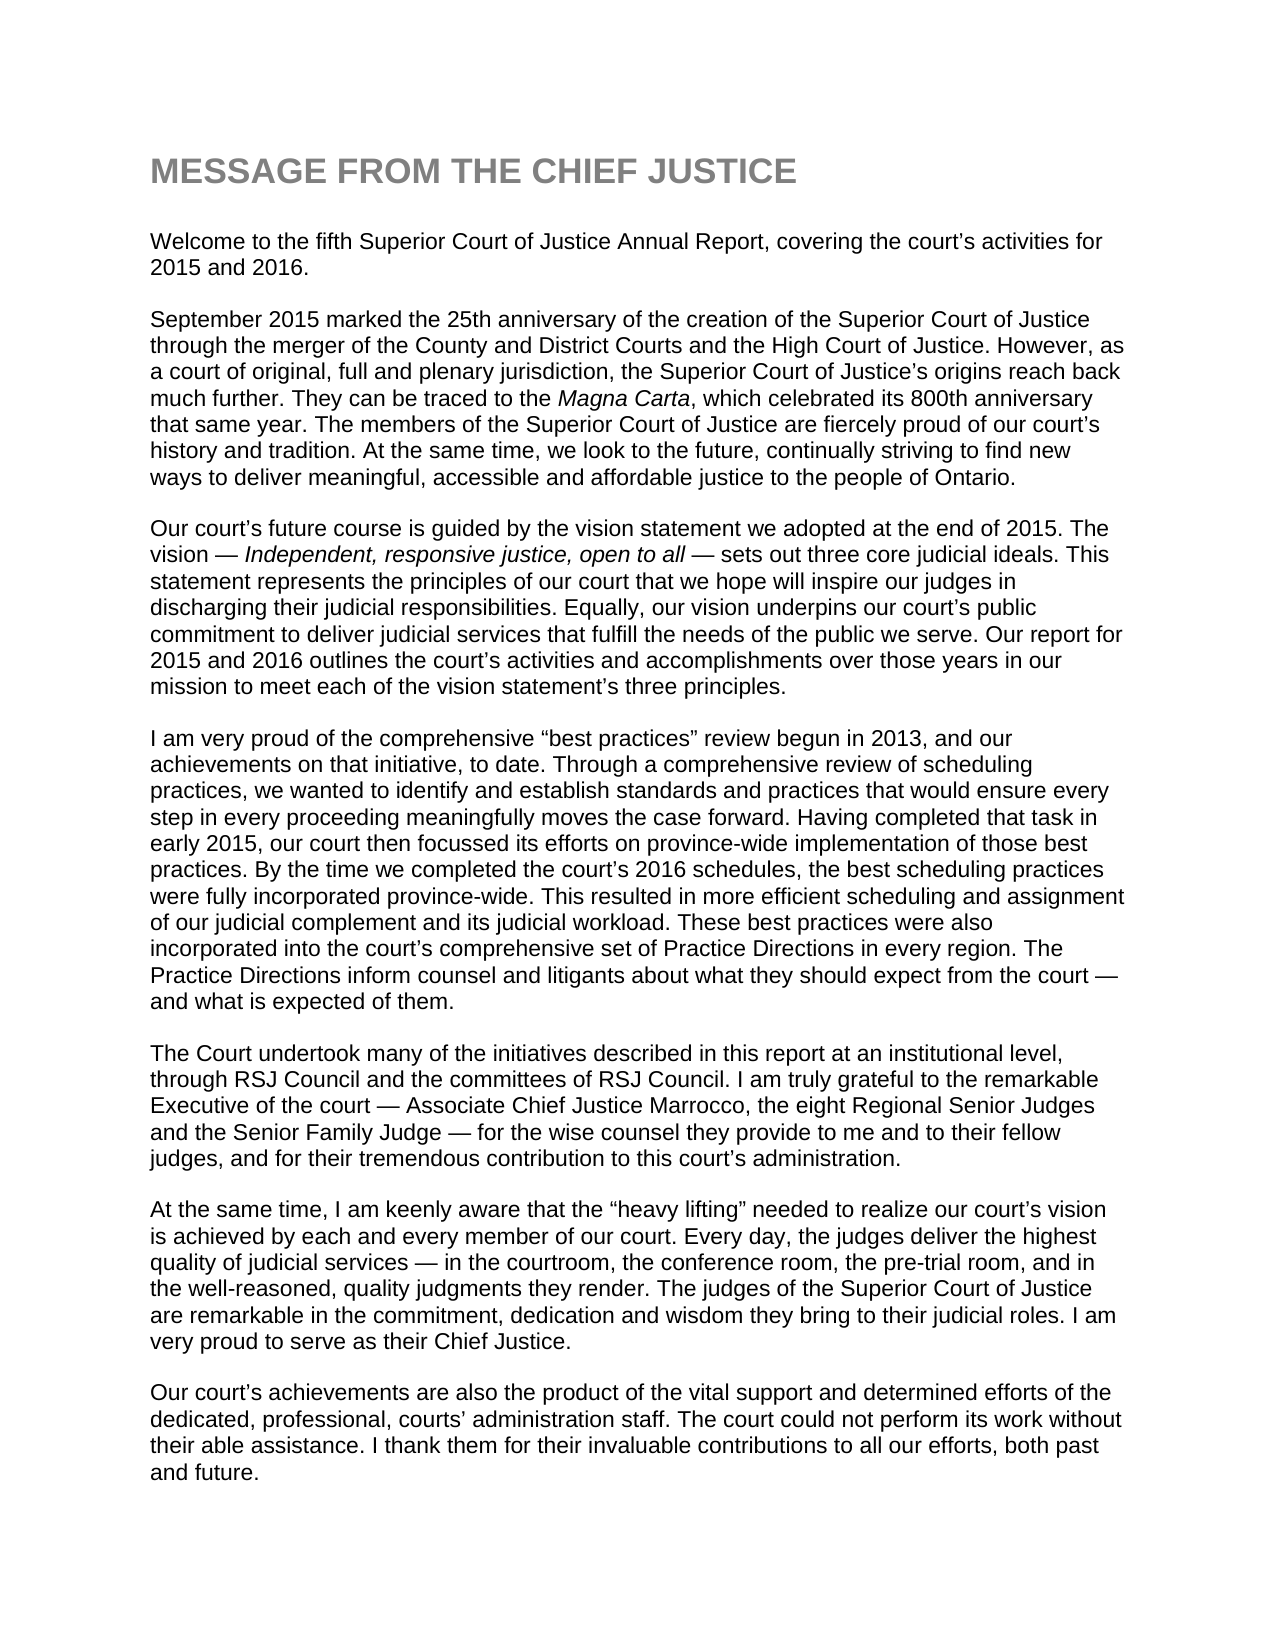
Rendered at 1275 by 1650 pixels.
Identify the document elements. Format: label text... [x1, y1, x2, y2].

text Our court’s achievements are also the product of the vital support and determined efforts of the dedicated, professional, courts’ administration staff. The court could not perform its work without their able assistance. I thank them for their invaluable contributions to all our efforts, both past and future. [150, 1379, 1125, 1485]
text Our court’s future course is guided by the vision statement we adopted at the end of 2015. The vision — Independent, responsive justice, open to all — sets out three core judicial ideals. This statement represents the principles of our court that we hope will inspire our judges in discharging their judicial responsibilities. Equally, our vision underpins our court’s public commitment to deliver judicial services that fulfill the needs of the public we serve. Our report for 2015 and 2016 outlines the court’s activities and accomplishments over those years in our mission to meet each of the vision statement’s three principles. [150, 515, 1125, 699]
text The Court undertook many of the initiatives described in this report at an institutional level, through RSJ Council and the committees of RSJ Council. I am truly grateful to the remarkable Executive of the court — Associate Chief Justice Marrocco, the eight Regional Senior Judges and the Senior Family Judge — for the wise counsel they provide to me and to their fellow judges, and for their tremendous contribution to this court’s administration. [150, 1039, 1125, 1171]
text September 2015 marked the 25th anniversary of the creation of the Superior Court of Justice through the merger of the County and District Courts and the High Court of Justice. However, as a court of original, full and plenary jurisdiction, the Superior Court of Justice’s origins reach back much further. They can be traced to the Magna Carta, which celebrated its 800th anniversary that same year. The members of the Superior Court of Justice are fiercely proud of our court’s history and tradition. At the same time, we look to the future, continually striving to find new ways to deliver meaningful, accessible and affordable justice to the people of Ontario. [150, 306, 1125, 490]
subtitle MESSAGE FROM THE CHIEF JUSTICE [150, 150, 1125, 191]
text At the same time, I am keenly aware that the “heavy lifting” needed to realize our court’s vision is achieved by each and every member of our court. Every day, the judges deliver the highest quality of judicial services — in the courtroom, the conference room, the pre-trial room, and in the well-reasoned, quality judgments they render. The judges of the Superior Court of Justice are remarkable in the commitment, dedication and wisdom they bring to their judicial roles. I am very proud to serve as their Chief Justice. [150, 1196, 1125, 1354]
text I am very proud of the comprehensive “best practices” review begun in 2013, and our achievements on that initiative, to date. Through a comprehensive review of scheduling practices, we wanted to identify and establish standards and practices that would ensure every step in every proceeding meaningfully moves the case forward. Having completed that task in early 2015, our court then focussed its efforts on province-wide implementation of those best practices. By the time we completed the court’s 2016 schedules, the best scheduling practices were fully incorporated province-wide. This resulted in more efficient scheduling and assignment of our judicial complement and its judicial workload. These best practices were also incorporated into the court’s comprehensive set of Practice Directions in every region. The Practice Directions inform counsel and litigants about what they should expect from the court — and what is expected of them. [150, 724, 1125, 1014]
text Welcome to the fifth Superior Court of Justice Annual Report, covering the court’s activities for 2015 and 2016. [150, 228, 1125, 281]
